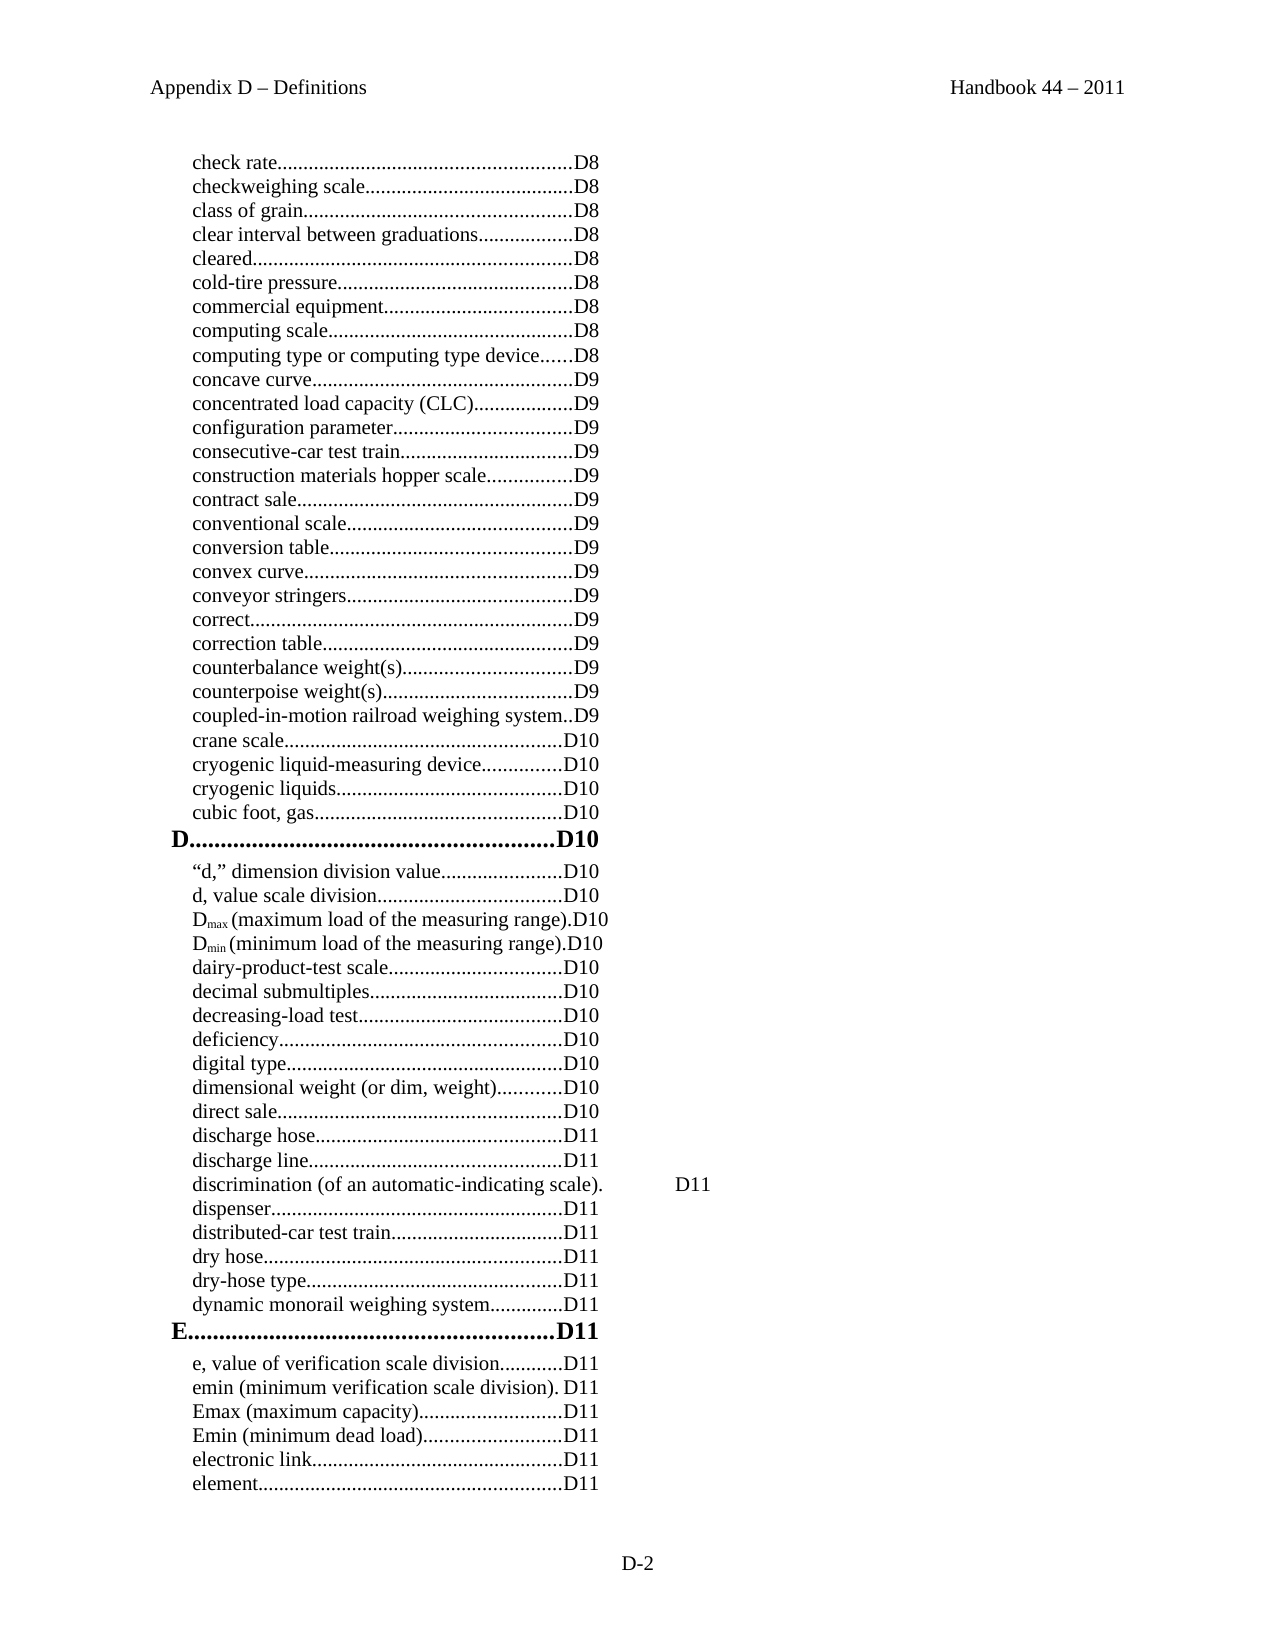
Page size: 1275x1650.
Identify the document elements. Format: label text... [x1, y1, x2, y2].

text cubic foot, gas. D10 [192, 800, 1125, 824]
text emin (minimum verification scale division). D11 [192, 1375, 1125, 1399]
text E D11 [171, 1316, 1125, 1345]
text computing scale. D8 [192, 318, 1125, 342]
text class of grain. D8 [192, 198, 1125, 222]
text discrimination (of an automatic-indicating scale). D11 [192, 1172, 1125, 1196]
text dry hose. D11 [192, 1244, 1125, 1268]
text Dmax (maximum load of the measuring range). D10 [192, 907, 1125, 931]
text electronic link. D11 [192, 1447, 1125, 1471]
text consecutive-car test train. D9 [192, 439, 1125, 463]
text “d,” dimension division value. D10 [192, 859, 1125, 883]
text convex curve. D9 [192, 559, 1125, 583]
text digital type. D10 [192, 1051, 1125, 1075]
text contract sale. D9 [192, 487, 1125, 511]
text check rate. D8 [192, 150, 1125, 174]
text cleared. D8 [192, 246, 1125, 270]
text dairy-product-test scale. D10 [192, 955, 1125, 979]
text dynamic monorail weighing system D11 [192, 1292, 1125, 1316]
text concave curve. D9 [192, 367, 1125, 391]
text discharge line. D11 [192, 1147, 1125, 1172]
text conventional scale. D9 [192, 511, 1125, 535]
text cryogenic liquid-measuring device. D10 [192, 752, 1125, 776]
text d, value scale division. D10 [192, 883, 1125, 907]
text commercial equipment. D8 [192, 294, 1125, 318]
text dry-hose type. D11 [192, 1268, 1125, 1292]
text clear interval between graduations. D8 [192, 222, 1125, 246]
text decimal submultiples. D10 [192, 979, 1125, 1003]
text deficiency. D10 [192, 1027, 1125, 1051]
text distributed-car test train. D11 [192, 1220, 1125, 1244]
text element. D11 [192, 1471, 1125, 1495]
text configuration parameter. D9 [192, 415, 1125, 439]
text computing type or computing type device. D8 [192, 342, 1125, 367]
text dimensional weight (or dim, weight). D10 [192, 1075, 1125, 1099]
text cryogenic liquids. D10 [192, 776, 1125, 800]
text counterpoise weight(s). D9 [192, 679, 1125, 703]
text checkweighing scale. D8 [192, 174, 1125, 198]
text counterbalance weight(s). D9 [192, 655, 1125, 679]
text crane scale. D10 [192, 727, 1125, 752]
text direct sale. D10 [192, 1099, 1125, 1123]
text correction table. D9 [192, 631, 1125, 655]
text D D10 [171, 824, 1125, 852]
text discharge hose. D11 [192, 1123, 1125, 1147]
text e, value of verification scale division. D11 [192, 1351, 1125, 1375]
text Dmin (minimum load of the measuring range). D10 [192, 931, 1125, 955]
text Emax (maximum capacity). D11 [192, 1399, 1125, 1423]
text cold-tire pressure. D8 [192, 270, 1125, 294]
text coupled-in-motion railroad weighing system. D9 [192, 703, 1125, 727]
text conveyor stringers. D9 [192, 583, 1125, 607]
text decreasing-load test. D10 [192, 1003, 1125, 1027]
text construction materials hopper scale. D9 [192, 463, 1125, 487]
text concentrated load capacity (CLC) D9 [192, 391, 1125, 415]
text correct. D9 [192, 607, 1125, 631]
text conversion table. D9 [192, 535, 1125, 559]
text dispenser. D11 [192, 1196, 1125, 1220]
text Emin (minimum dead load). D11 [192, 1423, 1125, 1447]
